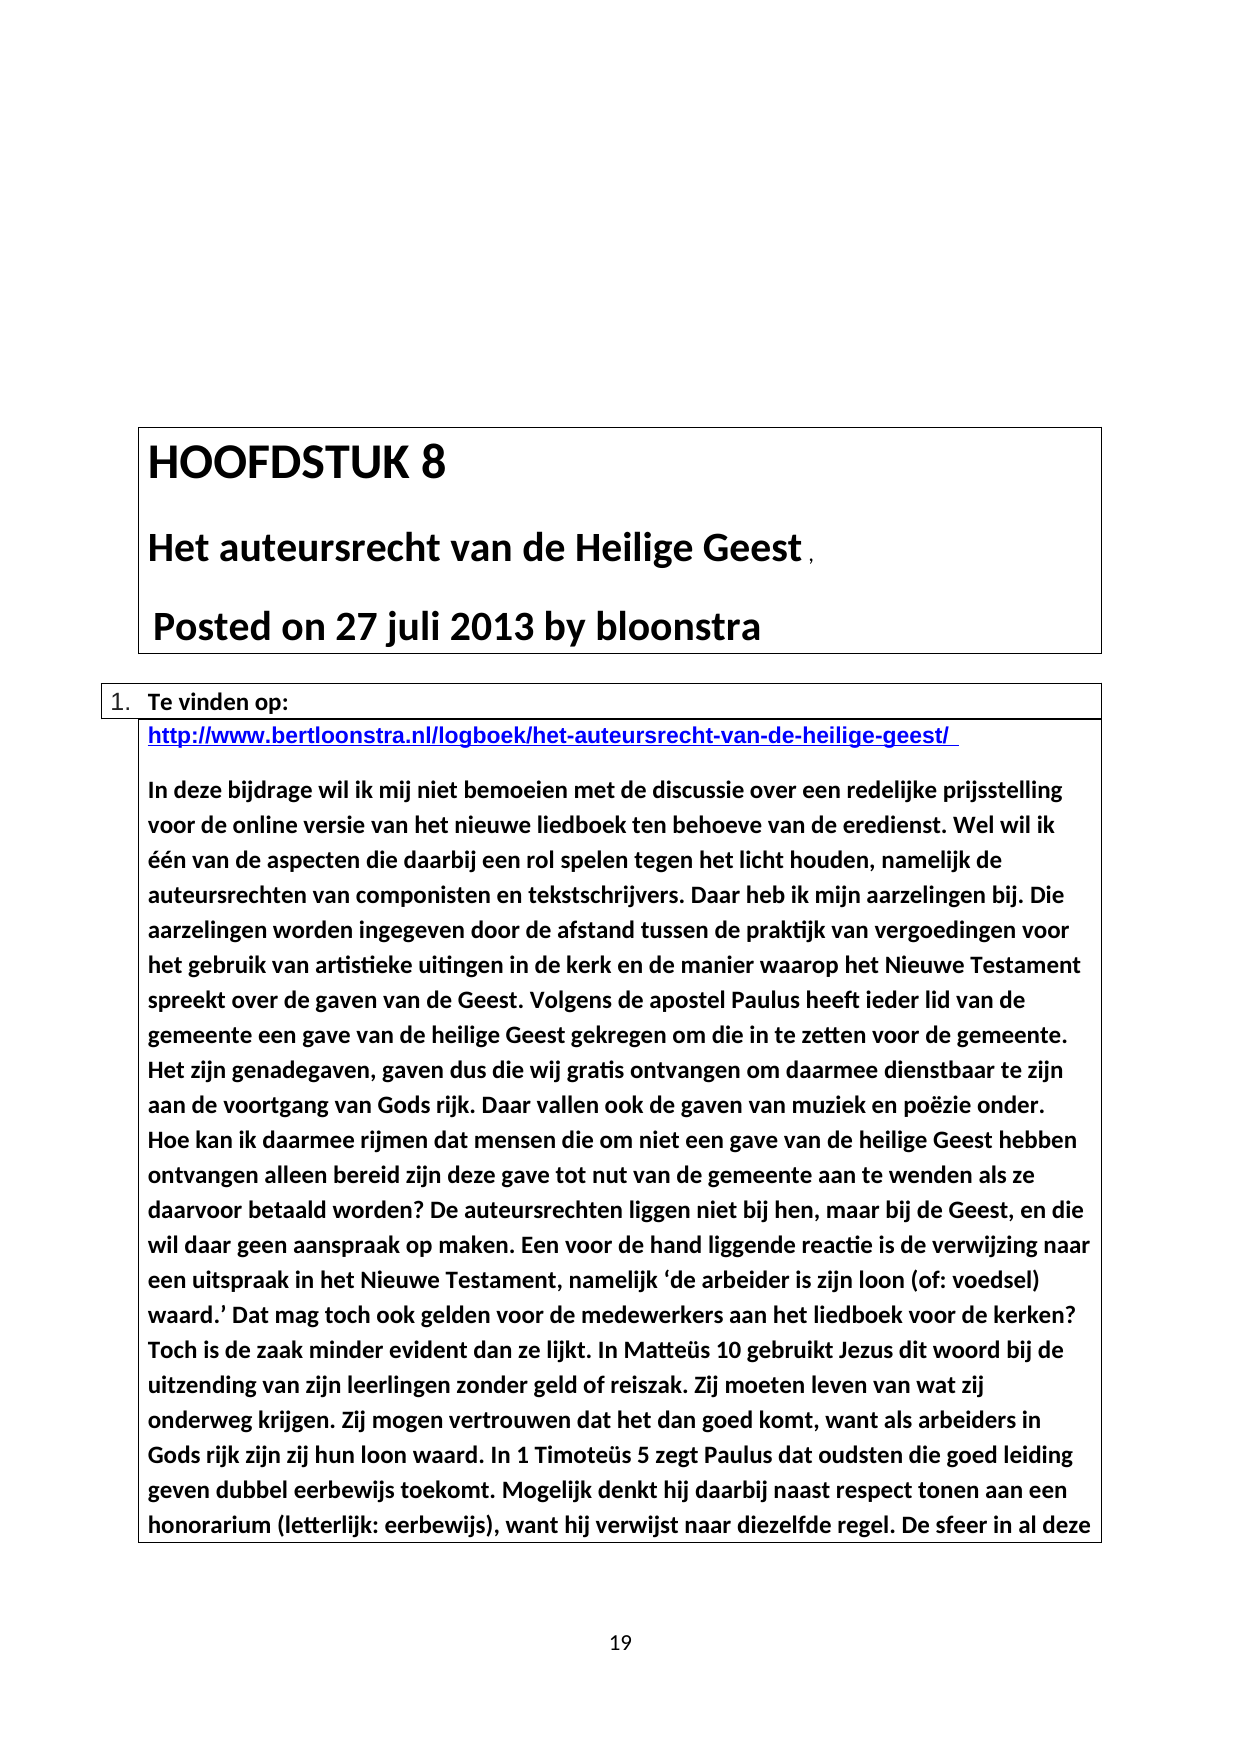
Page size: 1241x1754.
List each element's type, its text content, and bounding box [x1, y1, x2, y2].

text HOOFDSTUK 8 [139, 428, 1101, 491]
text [139, 771, 1101, 1542]
text http://www.bertloonstra.nl/logboek/het-auteursrecht-van-de-heilige-geest/ [139, 720, 1101, 749]
text Posted on 27 juli 2013 by bloonstra [139, 597, 1101, 653]
list Te vinden op: [102, 684, 1101, 718]
text Het auteursrecht van de Heilige Geest , [139, 518, 1101, 572]
